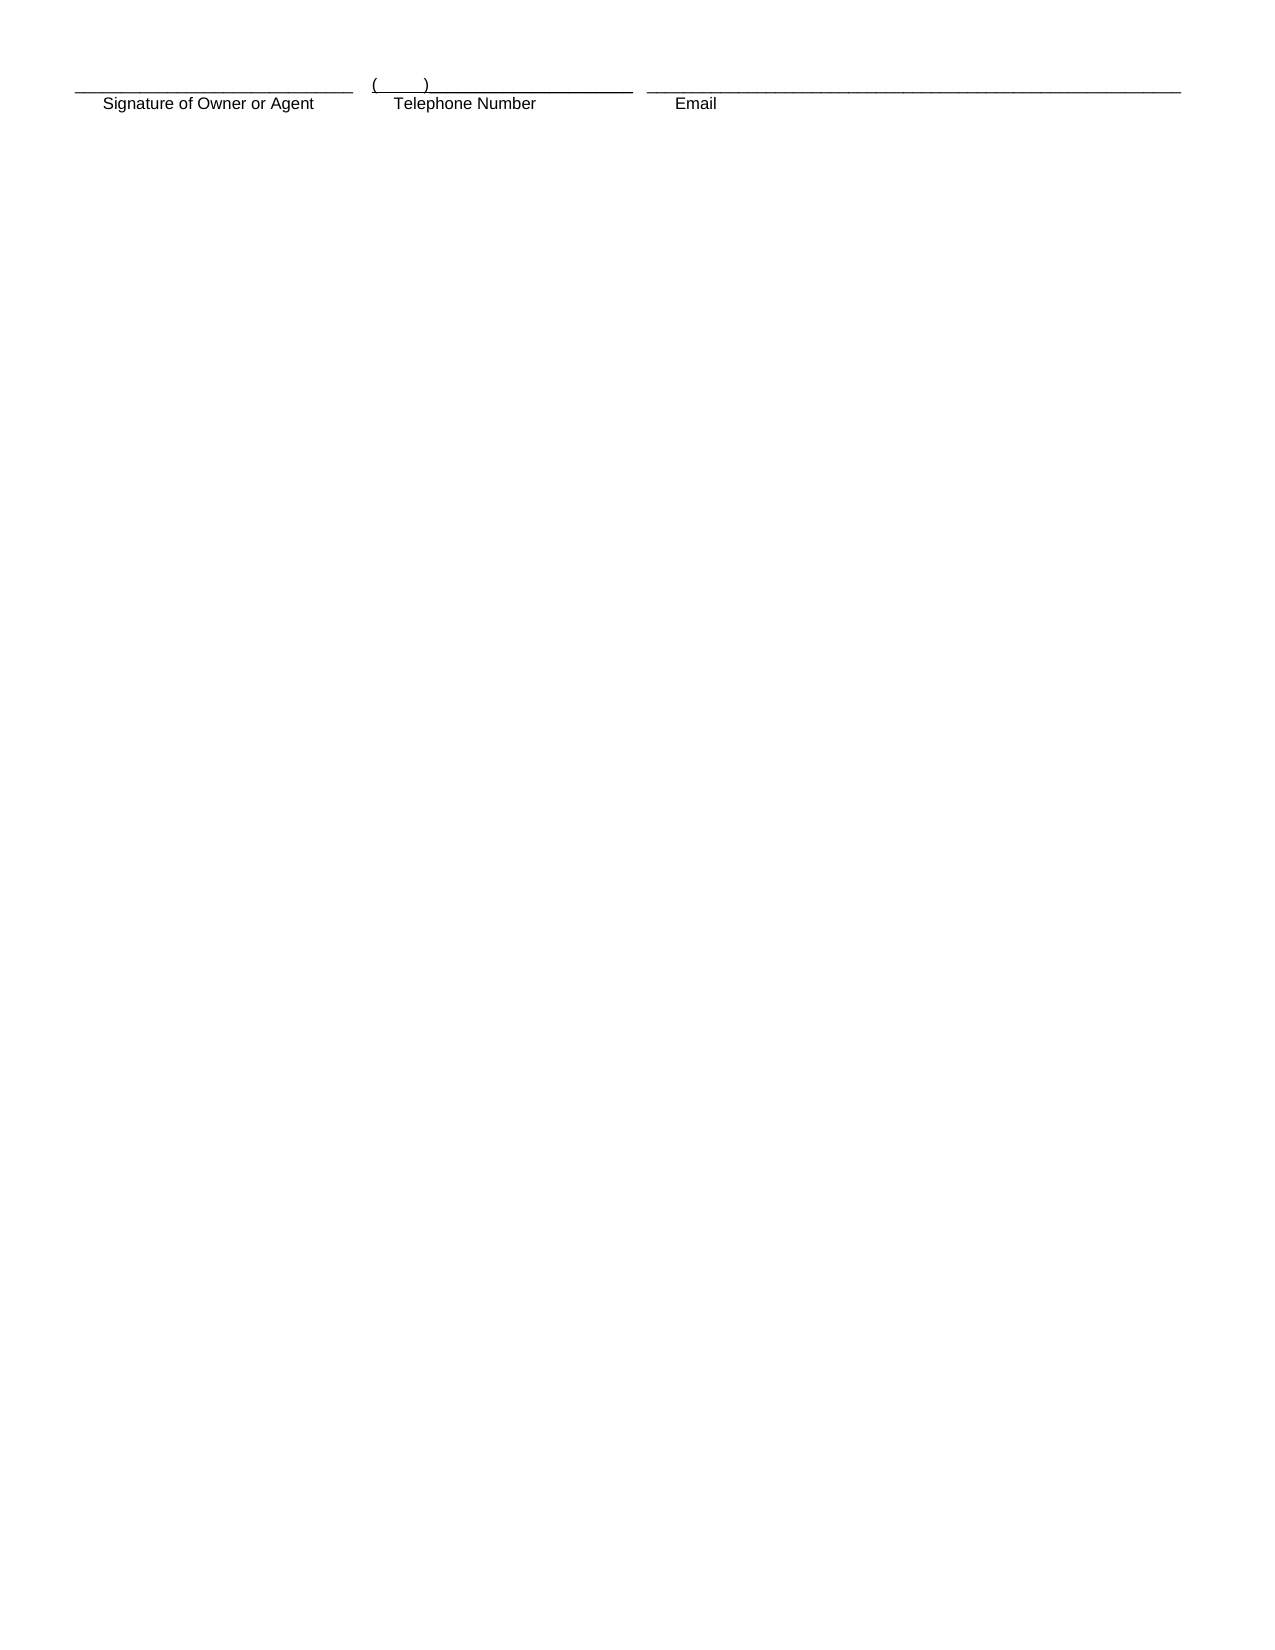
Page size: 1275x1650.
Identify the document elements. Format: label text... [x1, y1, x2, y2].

text ______________________________ ( )______________________ [75, 75, 1200, 94]
text Signature of Owner or Agent Telephone Number Email [75, 94, 1200, 113]
